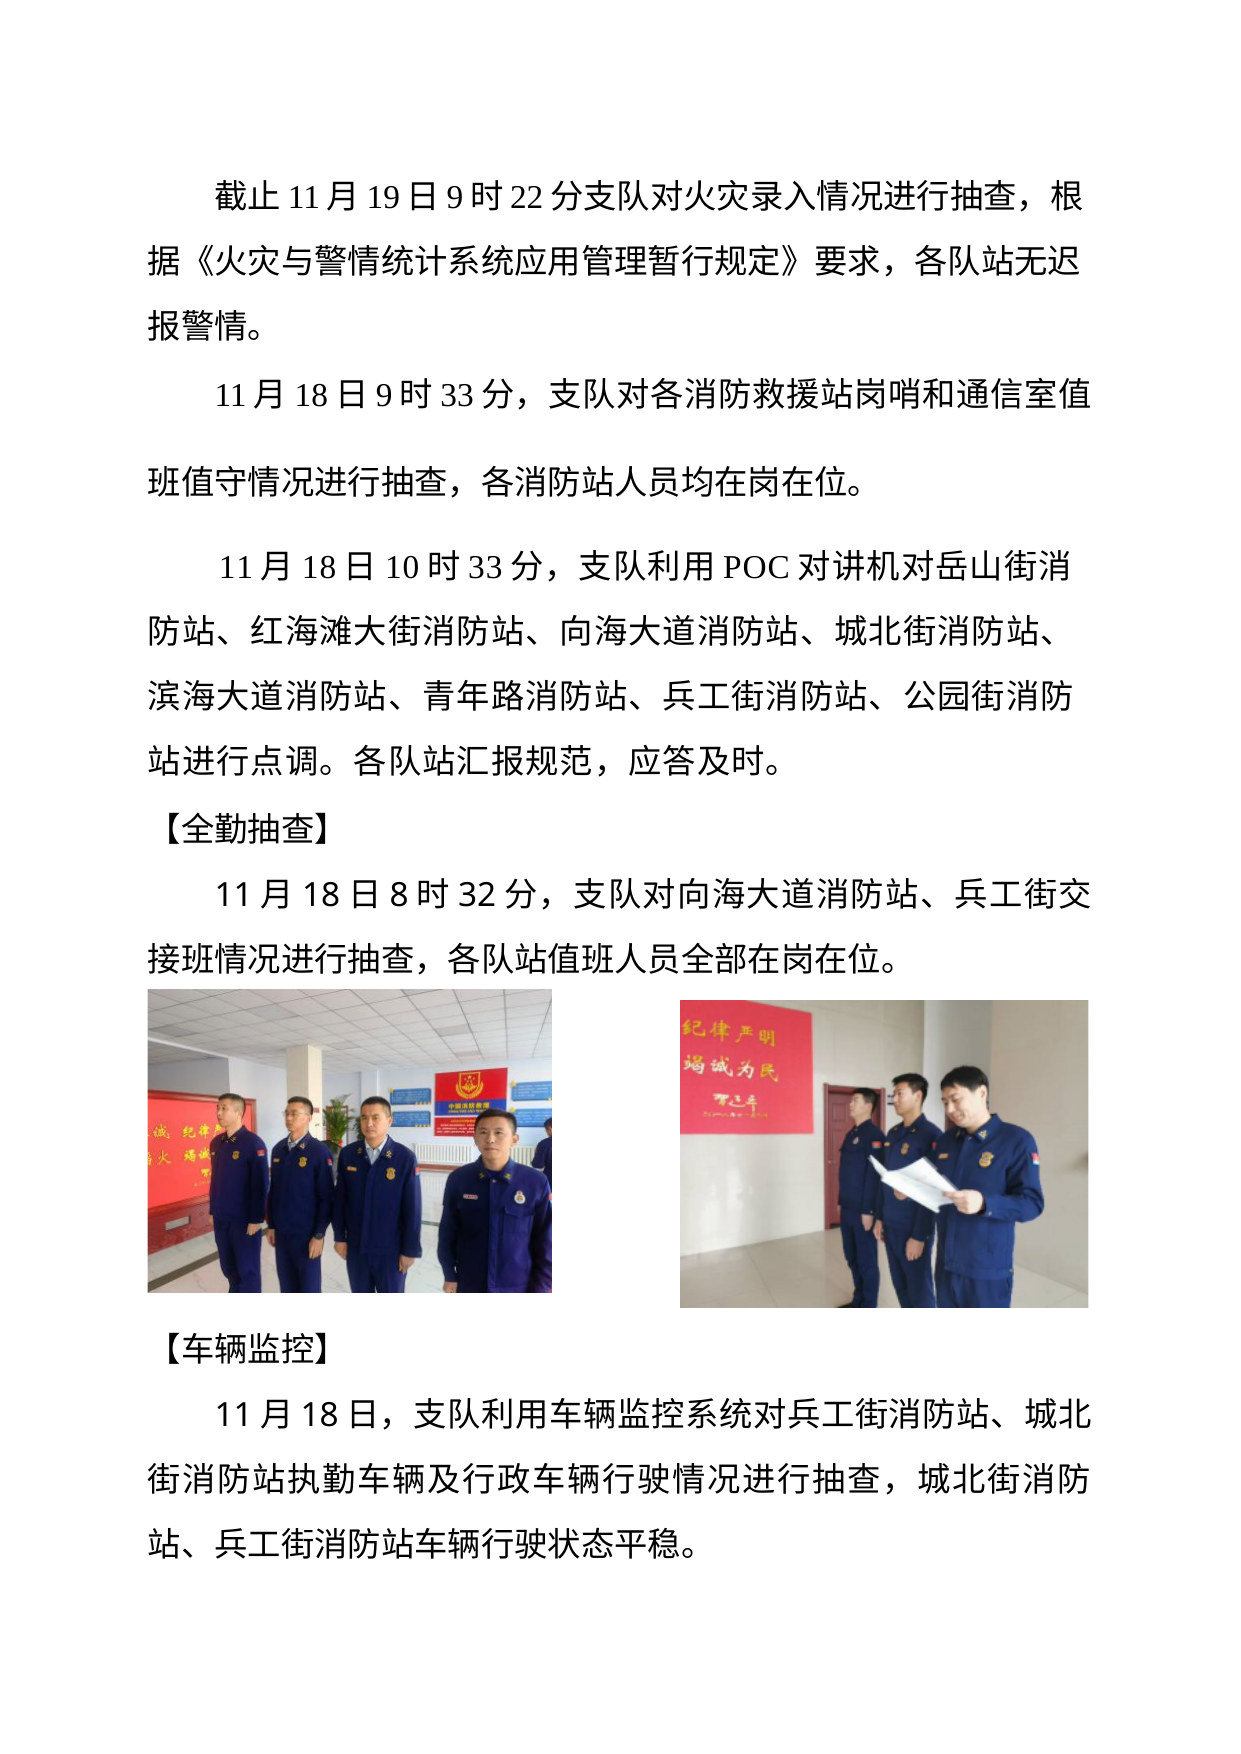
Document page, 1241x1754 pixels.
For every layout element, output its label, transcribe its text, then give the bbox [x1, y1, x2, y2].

text 截止11月19日9时22分支队对火灾录入情况进行抽查，根据《火灾与警情统计系统应用管理暂行规定》要求，各队站无迟报警情。 [148, 162, 1092, 357]
picture [147, 989, 552, 1293]
text 11月18日10时33分，支队利用POC对讲机对岳山街消防站、红海滩大街消防站、向海大道消防站、城北街消防站、滨海大道消防站、青年路消防站、兵工街消防站、公园街消防站进行点调。各队站汇报规范，应答及时。 [148, 532, 1092, 792]
picture [678, 1000, 1088, 1307]
text 11月18日，支队利用车辆监控系统对兵工街消防站、城北街消防站执勤车辆及行政车辆行驶情况进行抽查，城北街消防站、兵工街消防站车辆行驶状态平稳。 [148, 1379, 1092, 1574]
text 【全勤抽查】 [148, 794, 1092, 859]
text 【车辆监控】 [148, 1314, 1092, 1379]
text 11月18日9时33分，支队对各消防救援站岗哨和通信室值班值守情况进行抽查，各消防站人员均在岗在位。 [148, 359, 1092, 512]
text 11月18日8时32分，支队对向海大道消防站、兵工街交接班情况进行抽查，各队站值班人员全部在岗在位。 [148, 859, 1092, 989]
